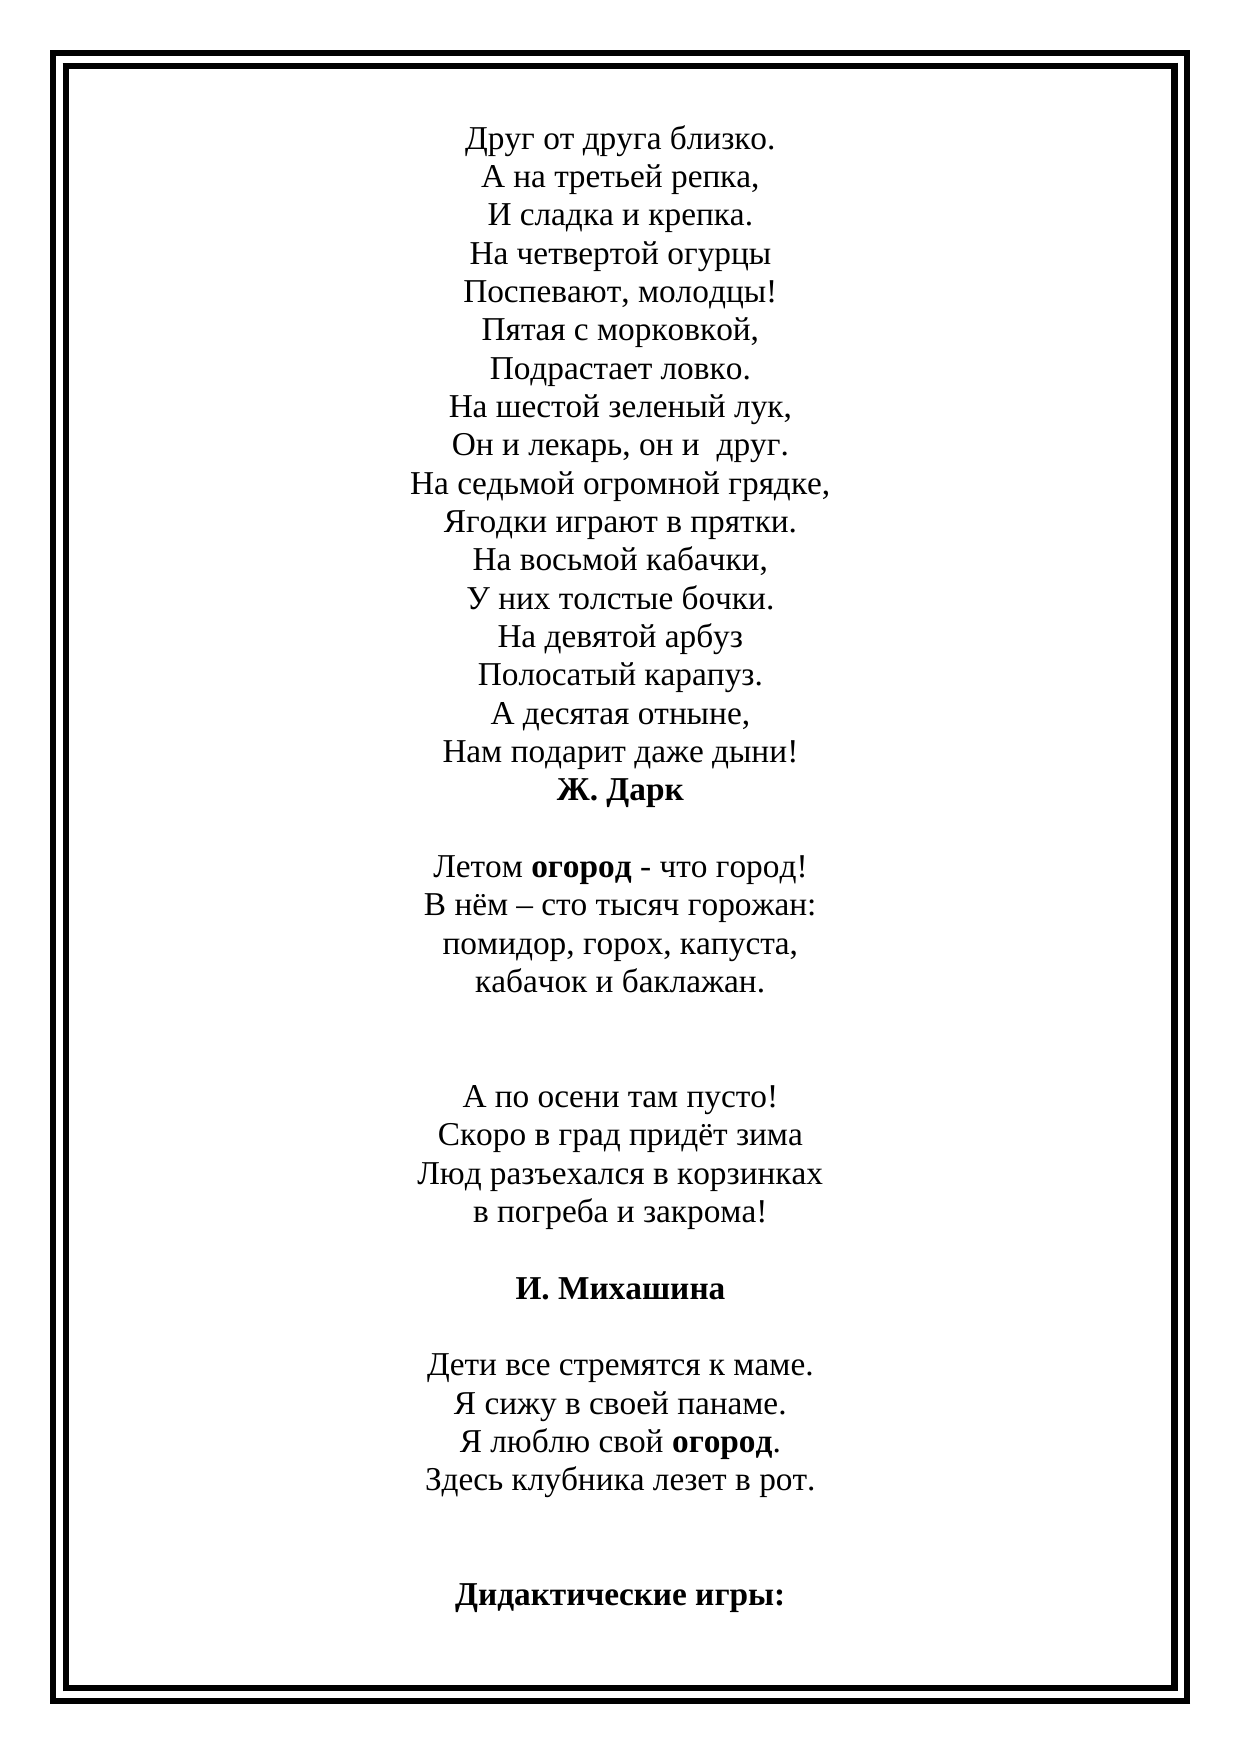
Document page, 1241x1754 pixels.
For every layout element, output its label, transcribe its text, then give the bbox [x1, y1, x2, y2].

text Ж. Дарк Летом огород - что город! В нём – сто тысяч горожан: помидор, горох, капуста, кабачок и баклажан. А по осени там пусто! Скоро в град придёт зима Люд разъехался в корзинках в погреба и закрома! И. Михашина Дети все стремятся к маме. Я сижу в своей панаме. Я люблю свой огород. Здесь клубника лезет в рот. [88, 770, 1152, 1498]
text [88, 118, 1152, 770]
text Дидактические игры: [88, 1575, 1152, 1613]
